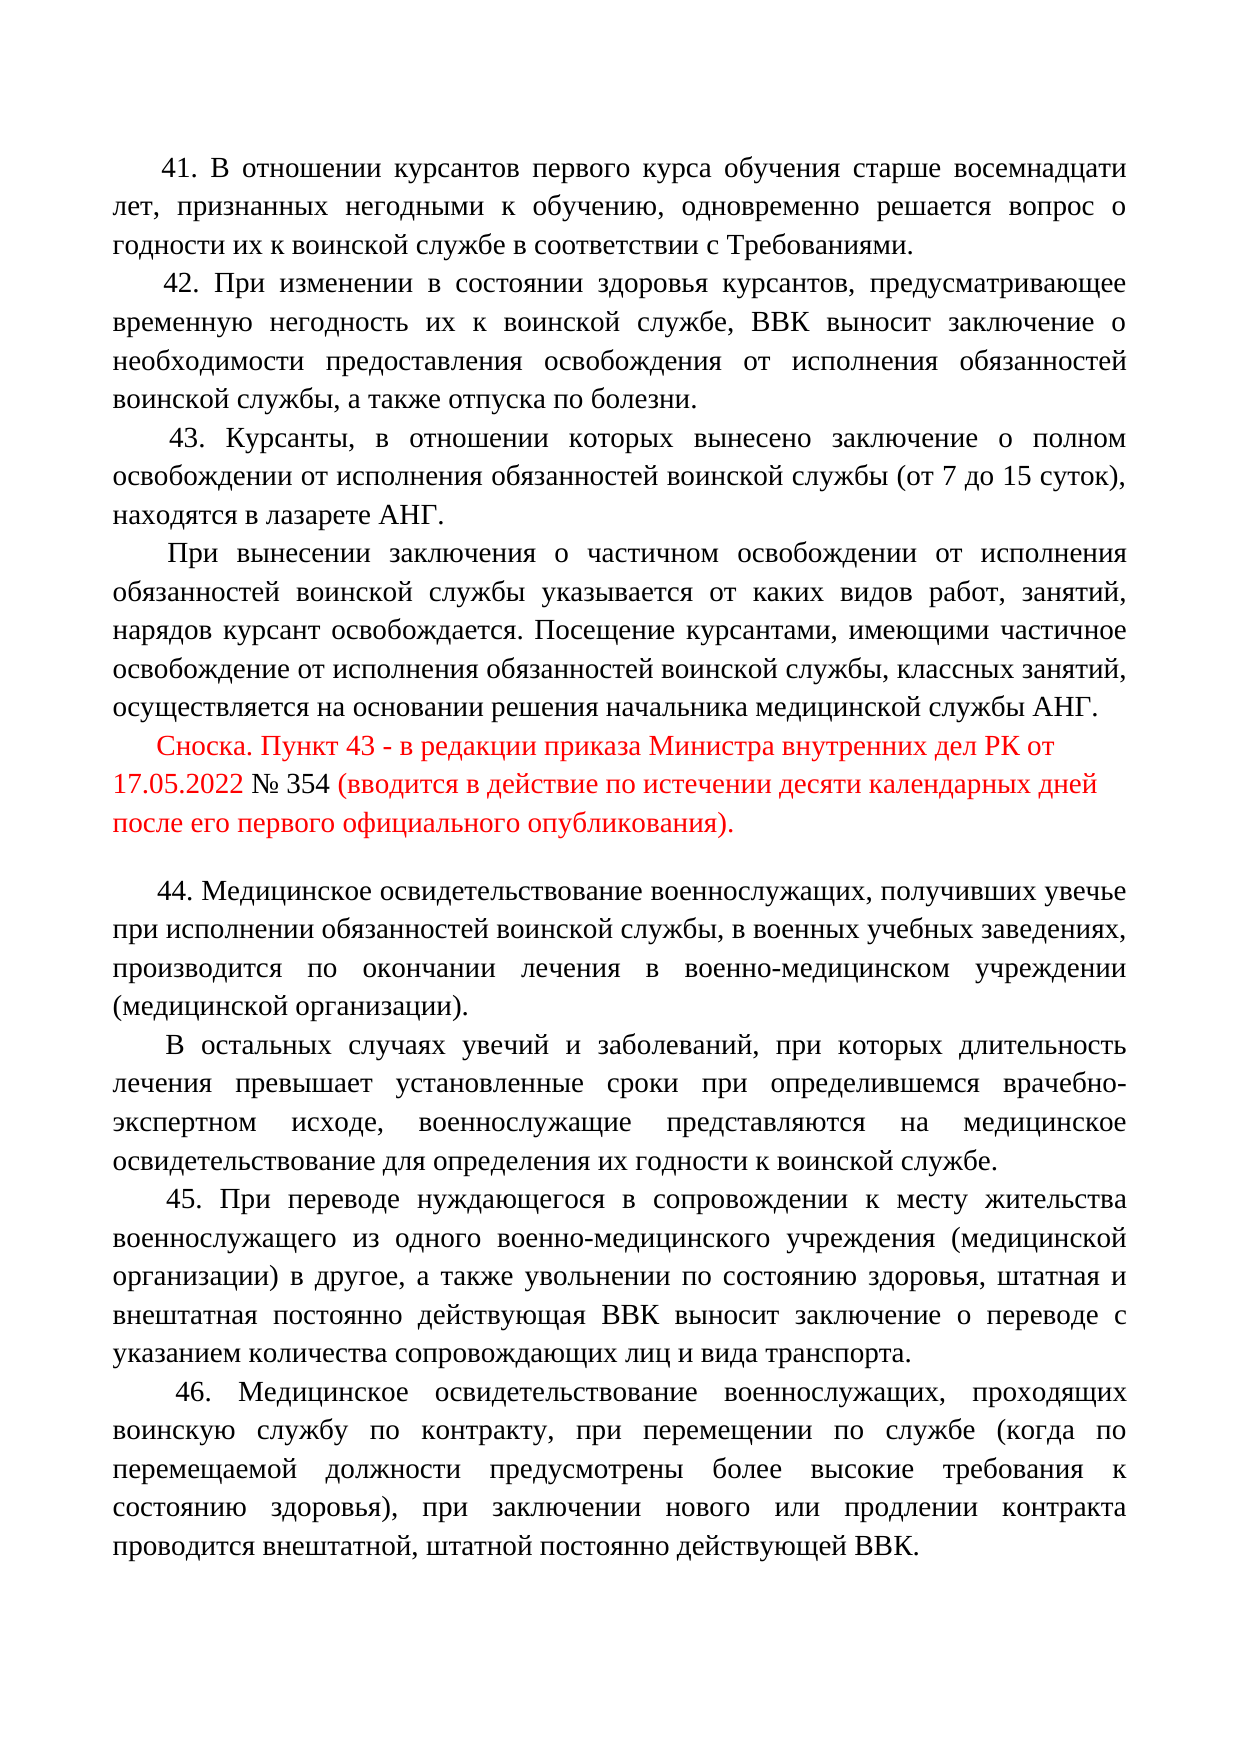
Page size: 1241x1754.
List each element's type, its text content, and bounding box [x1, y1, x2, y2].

text В остальных случаях увечий и заболеваний, при которых длительность лечения превышает установленные сроки при определившемся врачебно-экспертном исходе, военнослужащие представляются на медицинское освидетельствование для определения их годности к воинской службе. [112, 1027, 1128, 1176]
text Сноска. Пункт 43 - в редакции приказа Министра внутренних дел РК от 17.05.2022 № 354 (вводится в действие по истечении десяти календарных дней после его первого официального опубликования). [112, 728, 1128, 869]
text 46. Медицинское освидетельствование военнослужащих, проходящих воинскую службу по контракту, при перемещении по службе (когда по перемещаемой должности предусмотрены более высокие требования к состоянию здоровья), при заключении нового или продлении контракта проводится внештатной, штатной постоянно действующей ВВК. [112, 1374, 1128, 1562]
text 44. Медицинское освидетельствование военнослужащих, получивших увечье при исполнении обязанностей воинской службы, в военных учебных заведениях, производится по окончании лечения в военно-медицинском учреждении (медицинской организации). [112, 873, 1128, 1022]
text 42. При изменении в состоянии здоровья курсантов, предусматривающее временную негодность их к воинской службе, ВВК выносит заключение о необходимости предоставления освобождения от исполнения обязанностей воинской службы, а также отпуска по болезни. [112, 266, 1128, 415]
text 41. В отношении курсантов первого курса обучения старше восемнадцати лет, признанных негодными к обучению, одновременно решается вопрос о годности их к воинской службе в соответствии с Требованиями. [112, 150, 1128, 261]
text 43. Курсанты, в отношении которых вынесено заключение о полном освобождении от исполнения обязанностей воинской службы (от 7 до 15 суток), находятся в лазарете АНГ. [112, 420, 1128, 530]
text При вынесении заключения о частичном освобождении от исполнения обязанностей воинской службы указывается от каких видов работ, занятий, нарядов курсант освобождается. Посещение курсантами, имеющими частичное освобождение от исполнения обязанностей воинской службы, классных занятий, осуществляется на основании решения начальника медицинской службы АНГ. [112, 535, 1128, 723]
text 45. При переводе нуждающегося в сопровождении к месту жительства военнослужащего из одного военно-медицинского учреждения (медицинской организации) в другое, а также увольнении по состоянию здоровья, штатная и внештатная постоянно действующая ВВК выносит заключение о переводе с указанием количества сопровождающих лиц и вида транспорта. [112, 1181, 1128, 1369]
